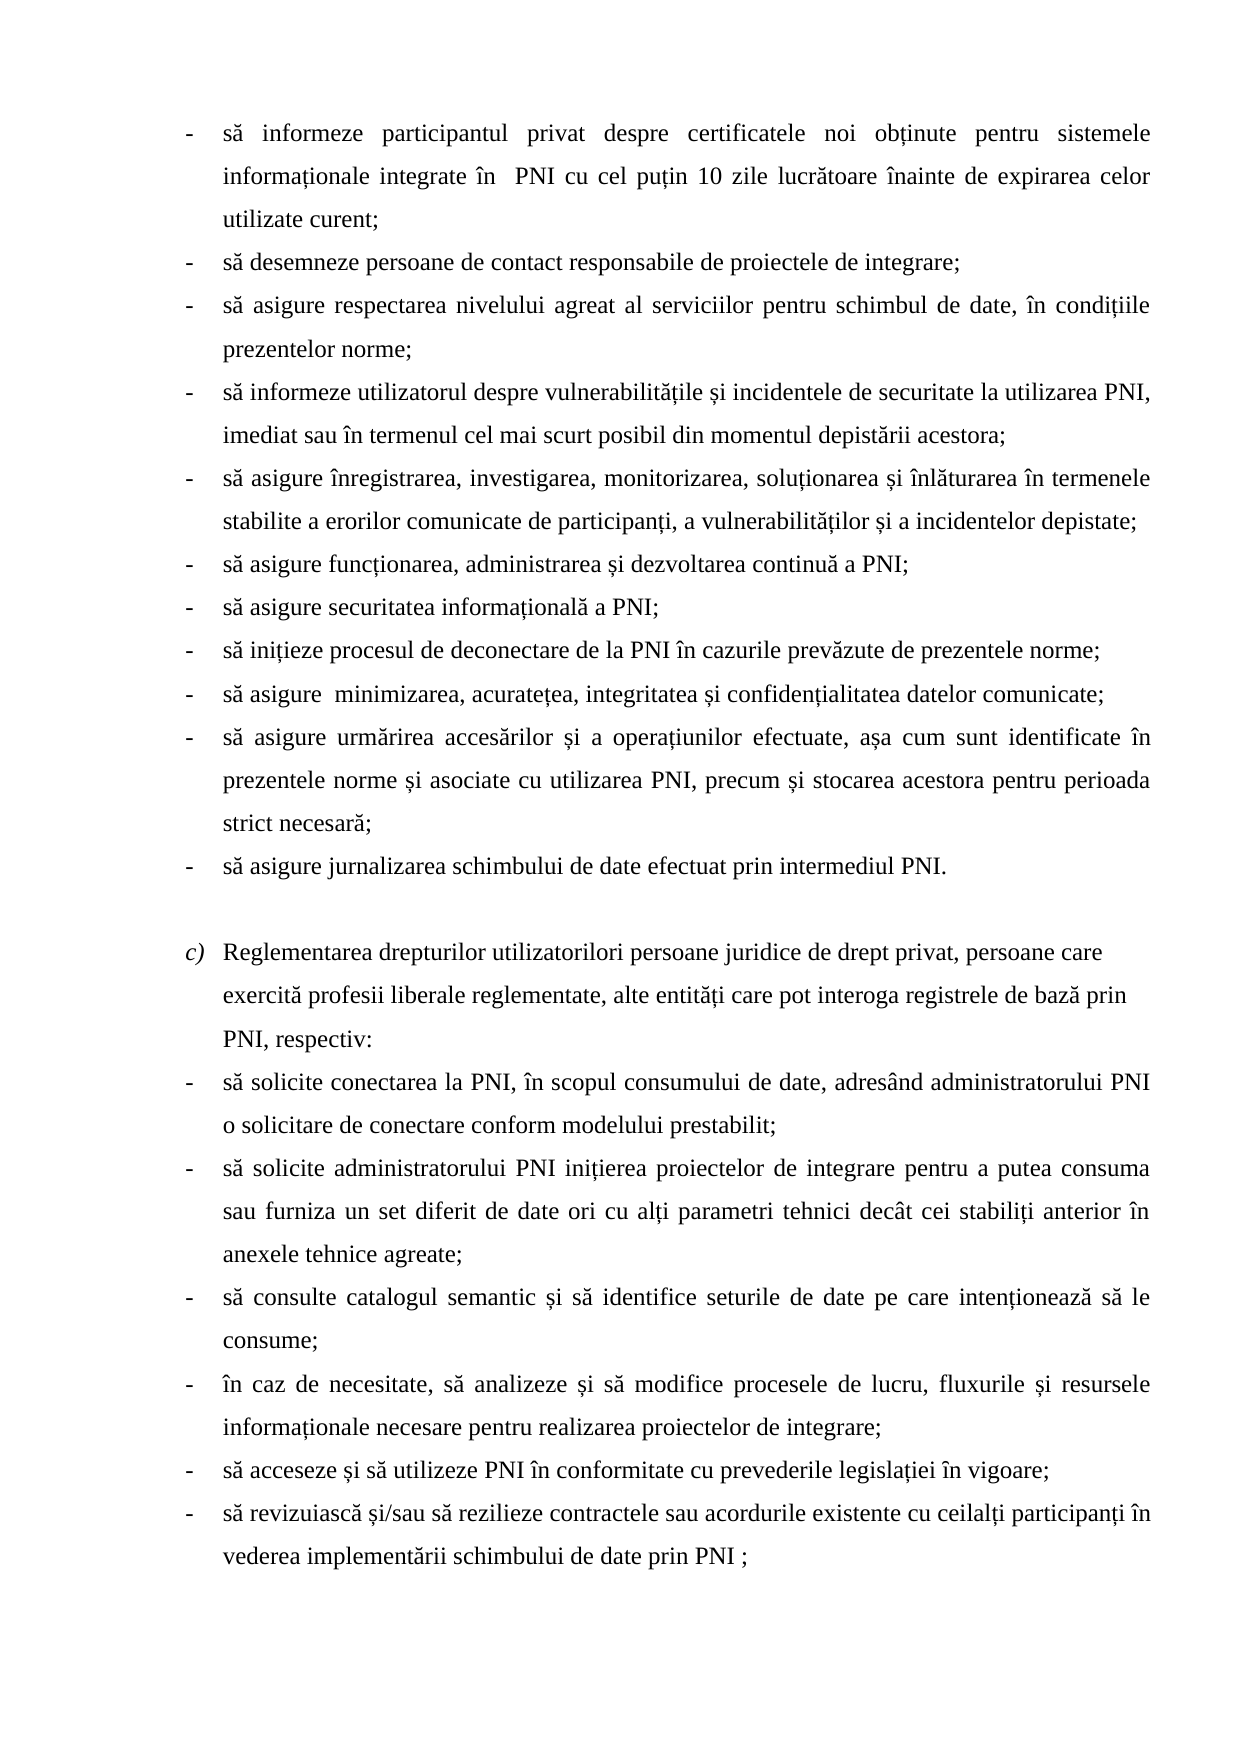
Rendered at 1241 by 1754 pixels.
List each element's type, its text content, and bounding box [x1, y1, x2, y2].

list să inițieze procesul de deconectare de la PNI în cazurile prevăzute de prezentele norme; [185, 636, 1152, 664]
list să asigure minimizarea, acuratețea, integritatea și confidențialitatea datelor comunicate; [185, 679, 1152, 707]
list să asigure respectarea nivelului agreat al serviciilor pentru schimbul de date, în condițiile prezentelor norme; [185, 291, 1152, 362]
list Reglementarea drepturilor utilizatorilori persoane juridice de drept privat, persoane care exercită profesii liberale reglementate, alte entități care pot interoga registrele de bază prin PNI, respectiv: [185, 937, 1152, 1052]
list să asigure jurnalizarea schimbului de date efectuat prin intermediul PNI. [185, 851, 1152, 880]
list să asigure securitatea informațională a PNI; [185, 592, 1152, 621]
list să asigure înregistrarea, investigarea, monitorizarea, soluționarea și înlăturarea în termenele stabilite a erorilor comunicate de participanți, a vulnerabilităților și a incidentelor depistate; [185, 463, 1152, 535]
list să acceseze și să utilizeze PNI în conformitate cu prevederile legislației ȋn vigoare; [185, 1455, 1152, 1484]
list să informeze participantul privat despre certificatele noi obținute pentru sistemele informaționale integrate în PNI cu cel puțin 10 zile lucrătoare înainte de expirarea celor utilizate curent; [185, 118, 1152, 233]
list să asigure urmărirea accesărilor și a operațiunilor efectuate, așa cum sunt identificate în prezentele norme și asociate cu utilizarea PNI, precum și stocarea acestora pentru perioada strict necesară; [185, 722, 1152, 837]
list să revizuiască și/sau să rezilieze contractele sau acordurile existente cu ceilalți participanți în vederea implementării schimbului de date prin PNI ; [185, 1498, 1152, 1570]
list să solicite administratorului PNI inițierea proiectelor de integrare pentru a putea consuma sau furniza un set diferit de date ori cu alți parametri tehnici decât cei stabiliți anterior în anexele tehnice agreate; [185, 1153, 1152, 1268]
list să asigure funcționarea, administrarea și dezvoltarea continuă a PNI; [185, 549, 1152, 578]
list să consulte catalogul semantic și să identifice seturile de date pe care intenționează să le consume; [185, 1282, 1152, 1354]
list să desemneze persoane de contact responsabile de proiectele de integrare; [185, 247, 1152, 276]
list în caz de necesitate, să analizeze și să modifice procesele de lucru, fluxurile și resursele informaționale necesare pentru realizarea proiectelor de integrare; [185, 1369, 1152, 1441]
list să solicite conectarea la PNI, în scopul consumului de date, adresând administratorului PNI o solicitare de conectare conform modelului prestabilit; [185, 1067, 1152, 1139]
list să informeze utilizatorul despre vulnerabilitățile și incidentele de securitate la utilizarea PNI, imediat sau în termenul cel mai scurt posibil din momentul depistării acestora; [185, 377, 1152, 449]
